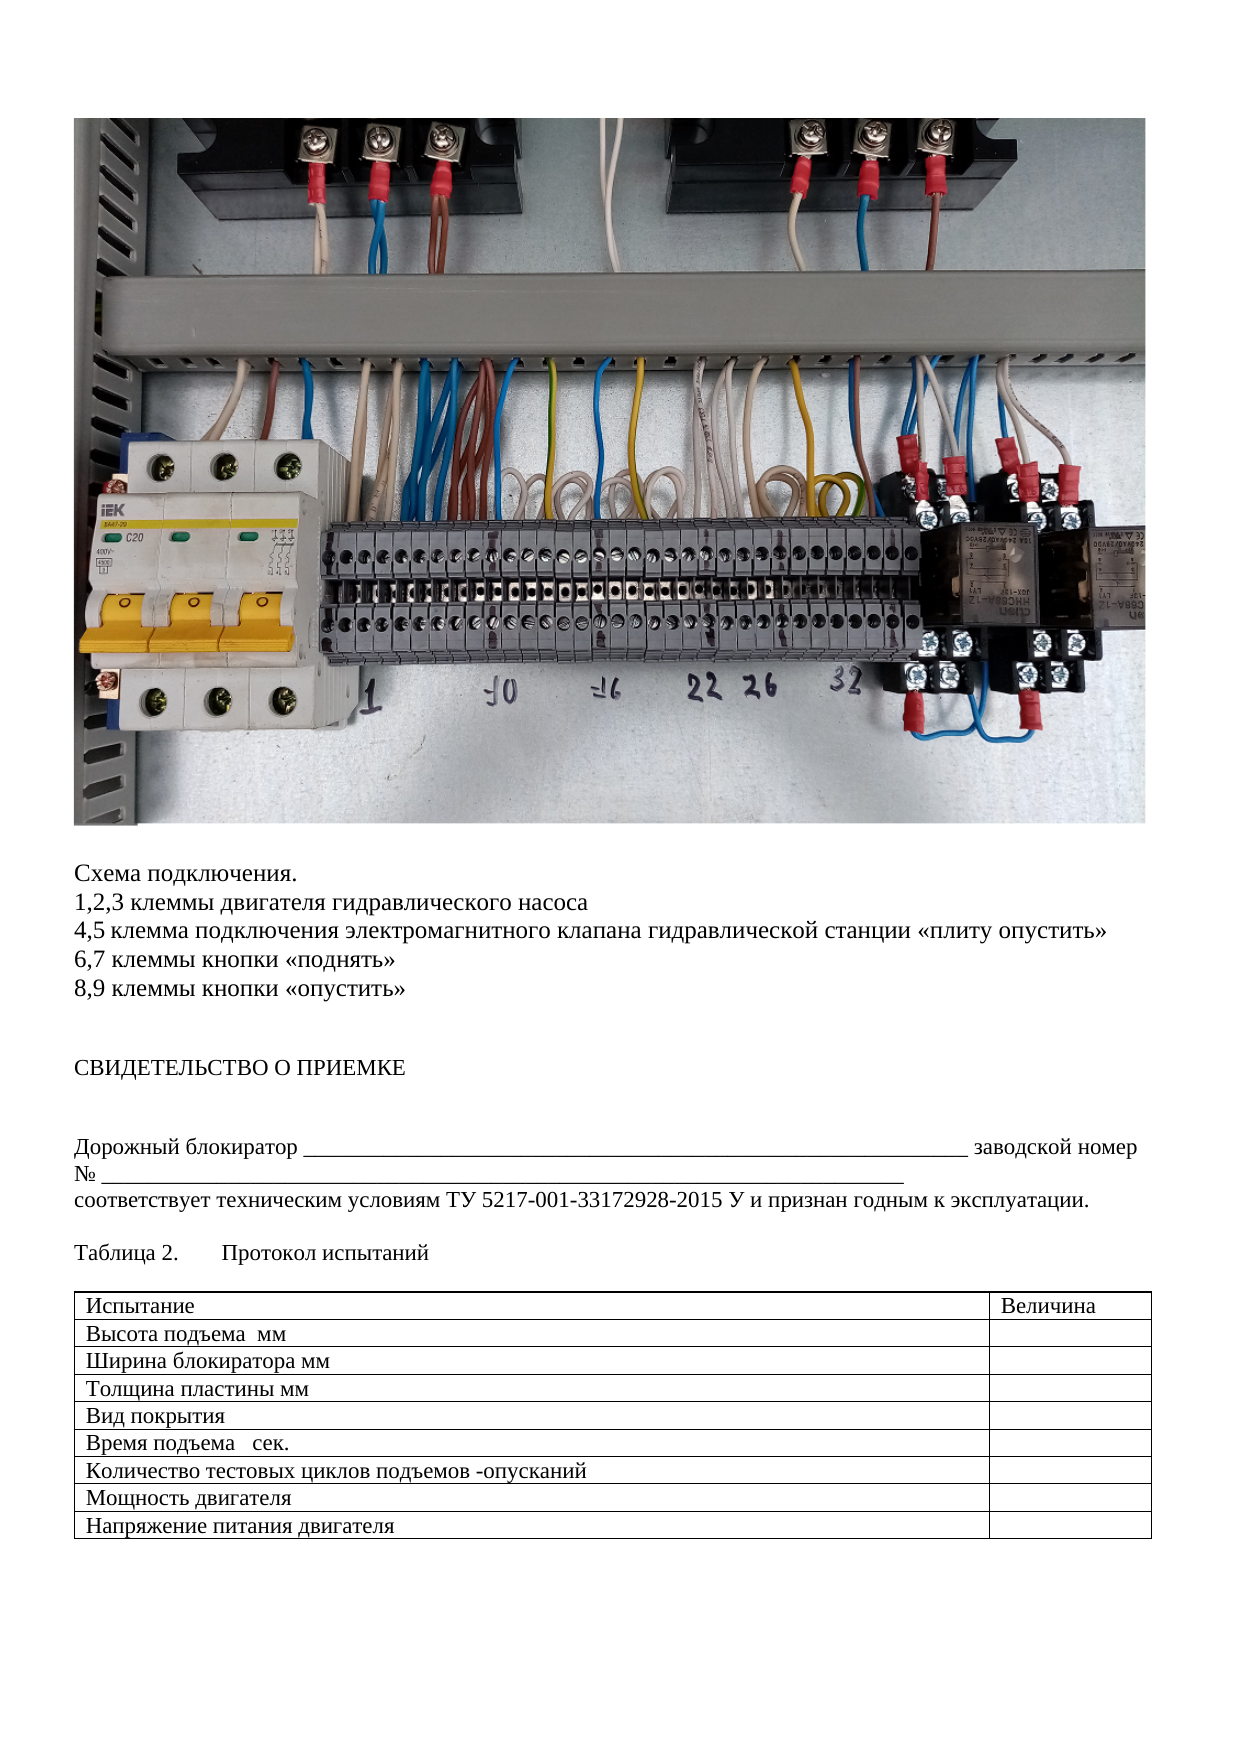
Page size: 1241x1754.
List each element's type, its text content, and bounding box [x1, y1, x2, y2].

table_cell [990, 1320, 1151, 1346]
table_cell [990, 1512, 1151, 1538]
table_cell [990, 1375, 1151, 1401]
table_cell Ширина блокиратора мм [75, 1347, 989, 1374]
table_cell [990, 1402, 1151, 1428]
table_cell [990, 1430, 1151, 1456]
text Схема подключения. [74, 858, 1152, 887]
text СВИДЕТЕЛЬСТВО О ПРИЕМКЕ [74, 1054, 1152, 1081]
table_cell Высота подъема мм [75, 1320, 989, 1346]
table_cell [990, 1484, 1151, 1511]
text 8,9 клеммы кнопки «опустить» [74, 973, 1152, 1002]
table_header Величина [990, 1293, 1151, 1319]
text соответствует техническим условиям ТУ 5217-001-33172928-2015 У и признан годным к эксплуатации. [74, 1186, 1152, 1212]
table_cell Вид покрытия [75, 1402, 989, 1428]
table_cell [990, 1457, 1151, 1483]
table_cell Количество тестовых циклов подъемов -опусканий [75, 1457, 989, 1483]
table_cell [990, 1347, 1151, 1374]
picture [73, 118, 1152, 829]
text 4,5 клемма подключения электромагнитного клапана гидравлической станции «плиту опустить» [74, 915, 1152, 944]
text 1,2,3 клеммы двигателя гидравлического насоса [74, 887, 1152, 915]
table_cell Толщина пластины мм [75, 1375, 989, 1401]
table_cell Время подъема сек. [75, 1430, 989, 1456]
table_cell Мощность двигателя [75, 1484, 989, 1511]
table_cell Напряжение питания двигателя [75, 1512, 989, 1538]
text Таблица 2. Протокол испытаний [74, 1239, 1152, 1265]
text 6,7 клеммы кнопки «поднять» [74, 944, 1152, 973]
text Дорожный блокиратор __________________________________________________________ заводской номер № ______________________________________________________________________ [74, 1133, 1152, 1186]
table_header Испытание [75, 1293, 989, 1319]
